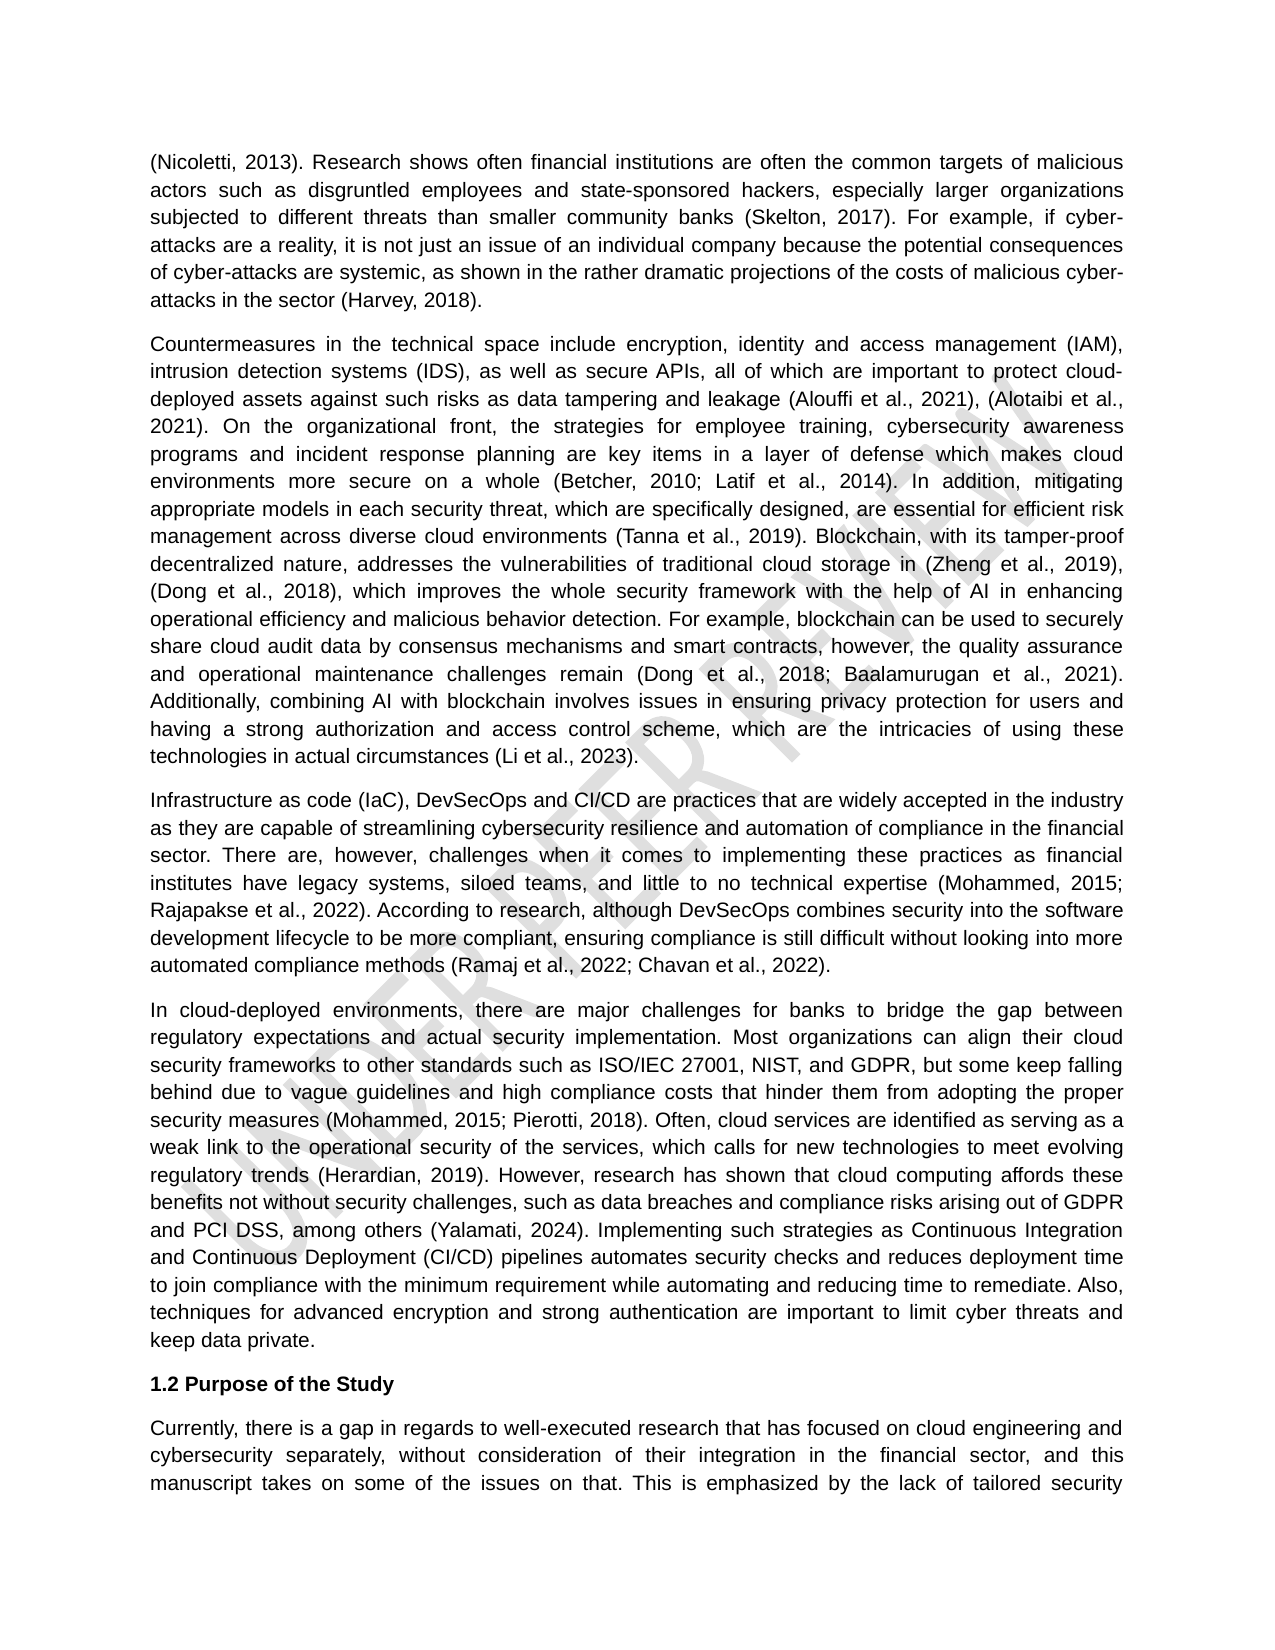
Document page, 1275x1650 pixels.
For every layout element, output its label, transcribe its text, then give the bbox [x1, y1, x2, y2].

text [150, 150, 1125, 311]
text Countermeasures in the technical space include encryption, identity and access management (IAM), intrusion detection systems (IDS), as well as secure APIs, all of which are important to protect cloud-deployed assets against such risks as data tampering and leakage (Alouffi et al., 2021), (Alotaibi et al., 2021). On the organizational front, the strategies for employee training, cybersecurity awareness programs and incident response planning are key items in a layer of defense which makes cloud environments more secure on a whole (Betcher, 2010; Latif et al., 2014). In addition, mitigating appropriate models in each security threat, which are specifically designed, are essential for efficient risk management across diverse cloud environments (Tanna et al., 2019). Blockchain, with its tamper-proof decentralized nature, addresses the vulnerabilities of traditional cloud storage in (Zheng et al., 2019), (Dong et al., 2018), which improves the whole security framework with the help of AI in enhancing operational efficiency and malicious behavior detection. For example, blockchain can be used to securely share cloud audit data by consensus mechanisms and smart contracts, however, the quality assurance and operational maintenance challenges remain (Dong et al., 2018; Baalamurugan et al., 2021). Additionally, combining AI with blockchain involves issues in ensuring privacy protection for users and having a strong authorization and access control scheme, which are the intricacies of using these technologies in actual circumstances (Li et al., 2023). [150, 332, 1125, 768]
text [150, 1416, 1125, 1495]
text In cloud-deployed environments, there are major challenges for banks to bridge the gap between regulatory expectations and actual security implementation. Most organizations can align their cloud security frameworks to other standards such as ISO/IEC 27001, NIST, and GDPR, but some keep falling behind due to vague guidelines and high compliance costs that hinder them from adopting the proper security measures (Mohammed, 2015; Pierotti, 2018). Often, cloud services are identified as serving as a weak link to the operational security of the services, which calls for new technologies to meet evolving regulatory trends (Herardian, 2019). However, research has shown that cloud computing affords these benefits not without security challenges, such as data breaches and compliance risks arising out of GDPR and PCI DSS, among others (Yalamati, 2024). Implementing such strategies as Continuous Integration and Continuous Deployment (CI/CD) pipelines automates security checks and reduces deployment time to join compliance with the minimum requirement while automating and reducing time to remediate. Also, techniques for advanced encryption and strong authentication are important to limit cyber threats and keep data private. [150, 997, 1125, 1351]
text Infrastructure as code (IaC), DevSecOps and CI/CD are practices that are widely accepted in the industry as they are capable of streamlining cybersecurity resilience and automation of compliance in the financial sector. There are, however, challenges when it comes to implementing these practices as financial institutes have legacy systems, siloed teams, and little to no technical expertise (Mohammed, 2015; Rajapakse et al., 2022). According to research, although DevSecOps combines security into the software development lifecycle to be more compliant, ensuring compliance is still difficult without looking into more automated compliance methods (Ramaj et al., 2022; Chavan et al., 2022). [150, 788, 1125, 977]
text 1.2 Purpose of the Study [150, 1372, 1125, 1396]
